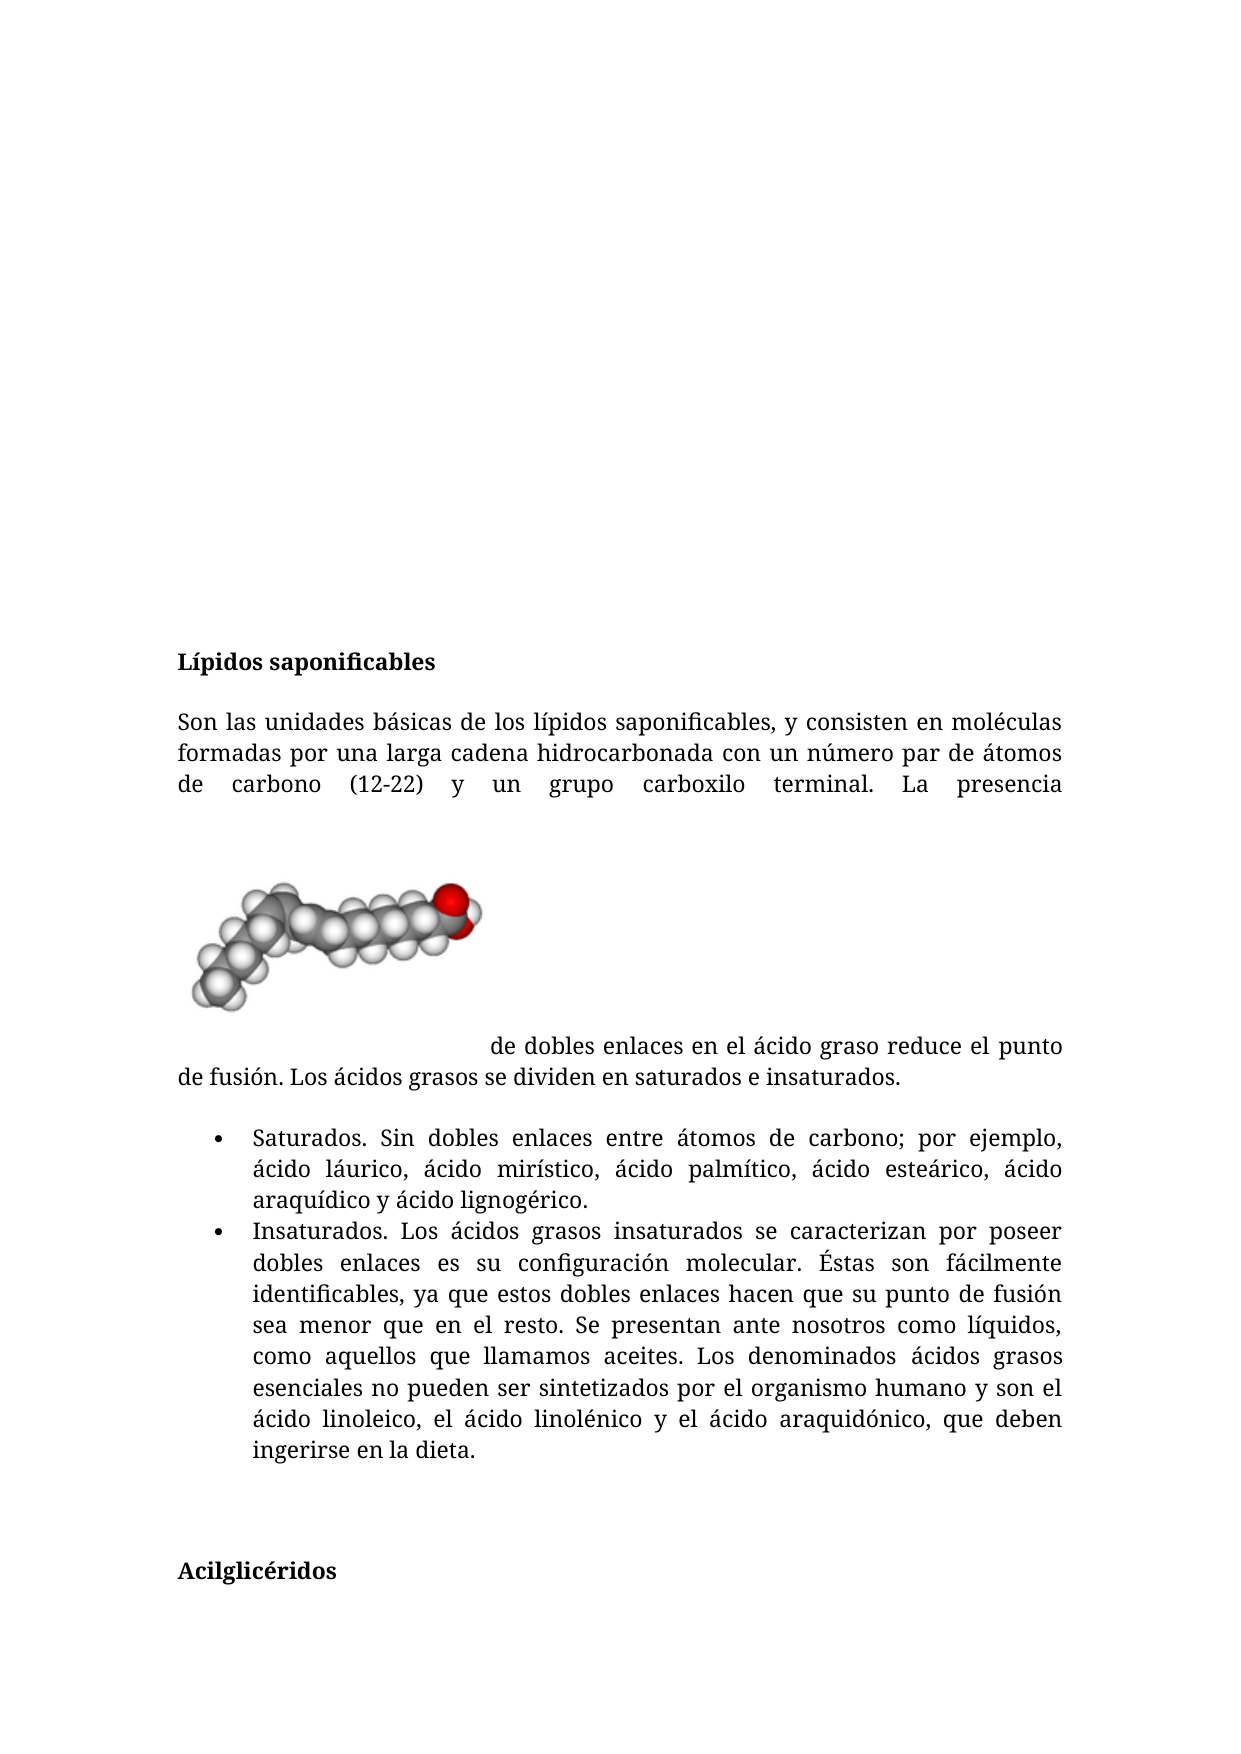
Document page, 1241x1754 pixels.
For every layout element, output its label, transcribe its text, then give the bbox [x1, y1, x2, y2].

text Son las unidades básicas de los lípidos saponificables, y consisten en moléculas formadas por una larga cadena hidrocarbonada con un número par de átomos de carbono (12-22) y un grupo carboxilo terminal. La presenciade dobles enlaces en el ácido graso reduce el punto de fusión. Los ácidos grasos se dividen en saturados e insaturados. [177, 706, 1063, 1092]
text Acilglicéridos [177, 1555, 1063, 1586]
text Lípidos saponificables [177, 646, 1063, 677]
picture [177, 799, 490, 1055]
list Insaturados. Los ácidos grasos insaturados se caracterizan por poseer dobles enlaces es su configuración molecular. Éstas son fácilmente identificables, ya que estos dobles enlaces hacen que su punto de fusión sea menor que en el resto. Se presentan ante nosotros como líquidos, como aquellos que llamamos aceites. Los denominados ácidos grasos esenciales no pueden ser sintetizados por el organismo humano y son el ácido linoleico, el ácido linolénico y el ácido araquidónico, que deben ingerirse en la dieta. [215, 1215, 1063, 1465]
list Saturados. Sin dobles enlaces entre átomos de carbono; por ejemplo, ácido láurico, ácido mirístico, ácido palmítico, ácido esteárico, ácido araquídico y ácido lignogérico. [215, 1122, 1063, 1215]
